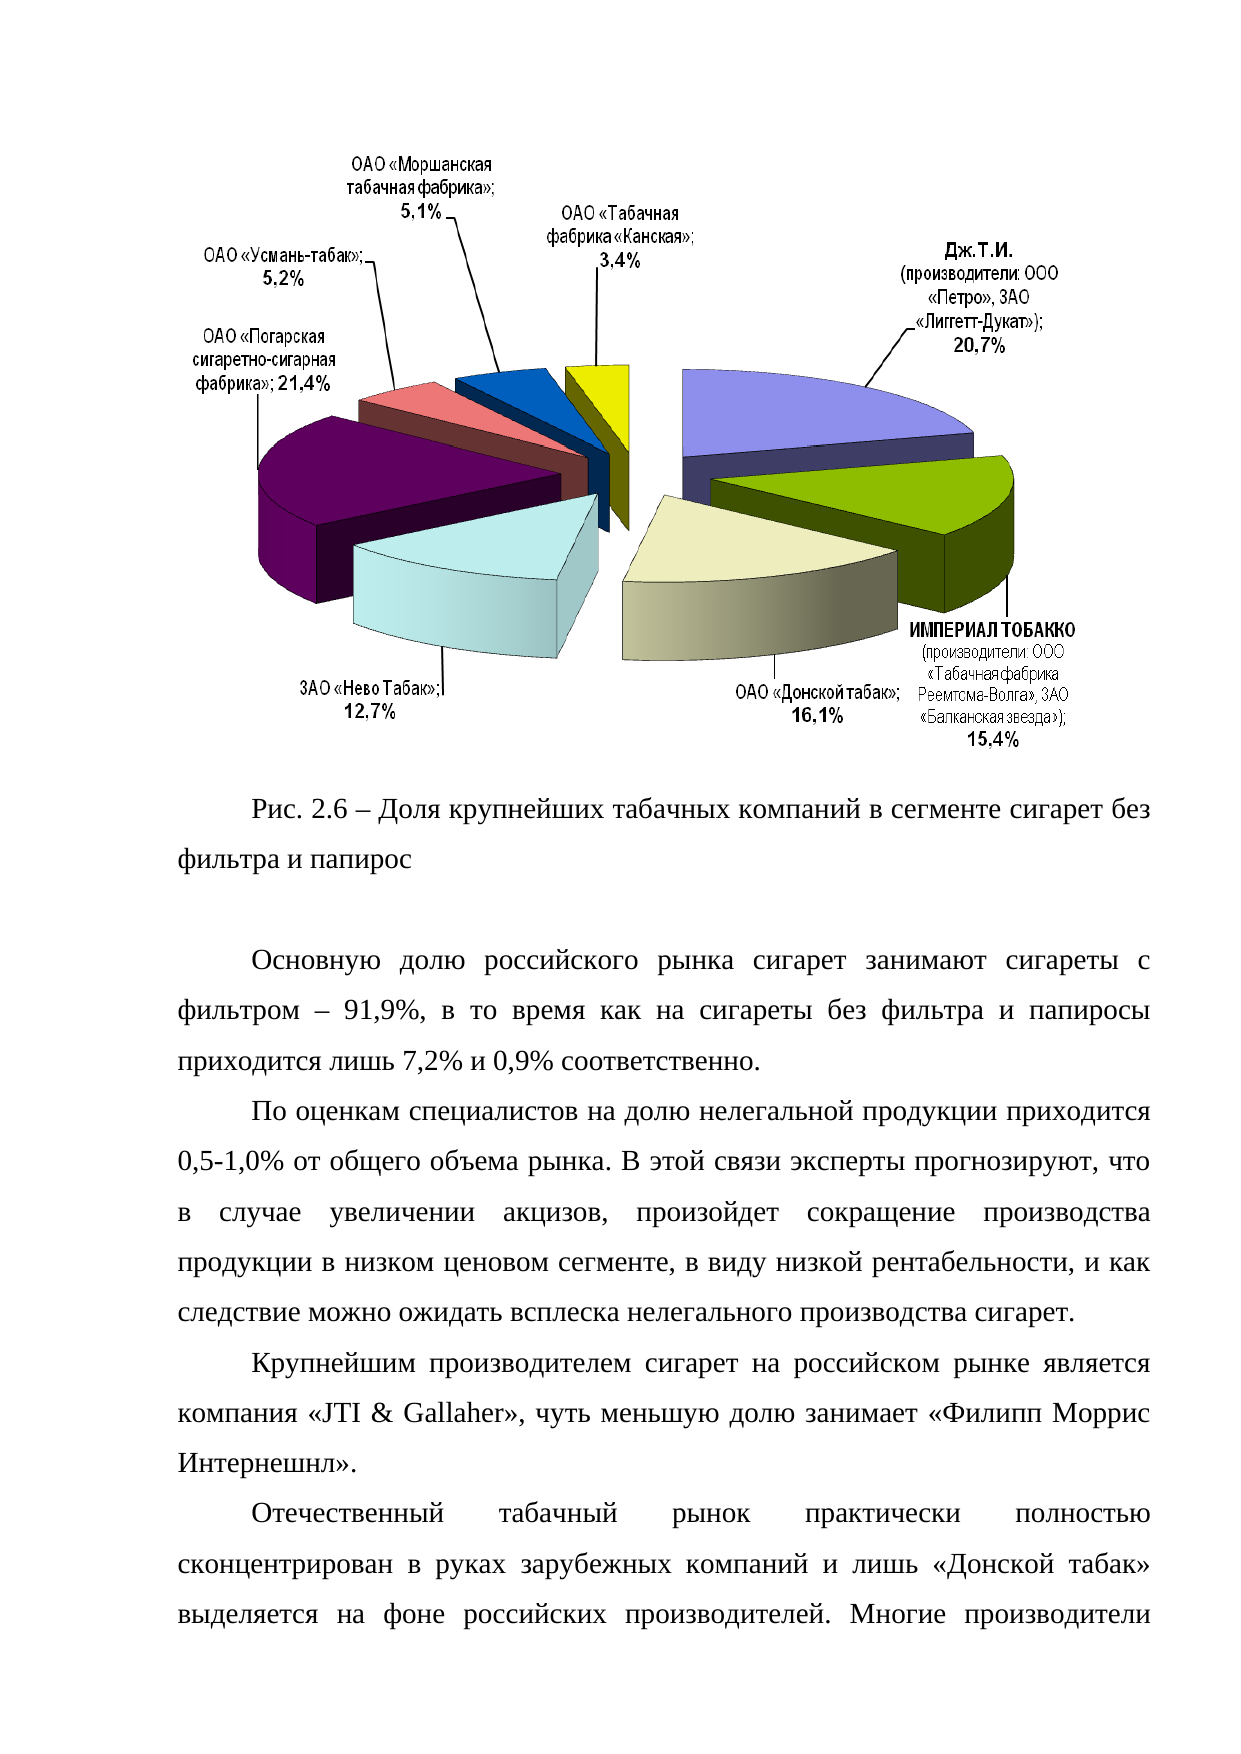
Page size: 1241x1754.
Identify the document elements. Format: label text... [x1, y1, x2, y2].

text Крупнейшим производителем сигарет на российском рынке является компания «JTI & Gallaher», чуть меньшую долю занимает «Филипп Моррис Интернешнл». [177, 1345, 1152, 1479]
text Рис. 2.6 – Доля крупнейших табачных компаний в сегменте сигарет без фильтра и папирос [177, 791, 1152, 875]
text По оценкам специалистов на долю нелегальной продукции приходится 0,5-1,0% от общего объема рынка. В этой связи эксперты прогнозируют, что в случае увеличении акцизов, произойдет сокращение производства продукции в низком ценовом сегменте, в виду низкой рентабельности, и как следствие можно ожидать всплеска нелегального производства сигарет. [177, 1093, 1152, 1328]
text Основную долю российского рынка сигарет занимают сигареты с фильтром – 91,9%, в то время как на сигареты без фильтра и папиросы приходится лишь 7,2% и 0,9% соответственно. [177, 942, 1152, 1076]
picture [177, 118, 1082, 775]
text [177, 1496, 1152, 1630]
